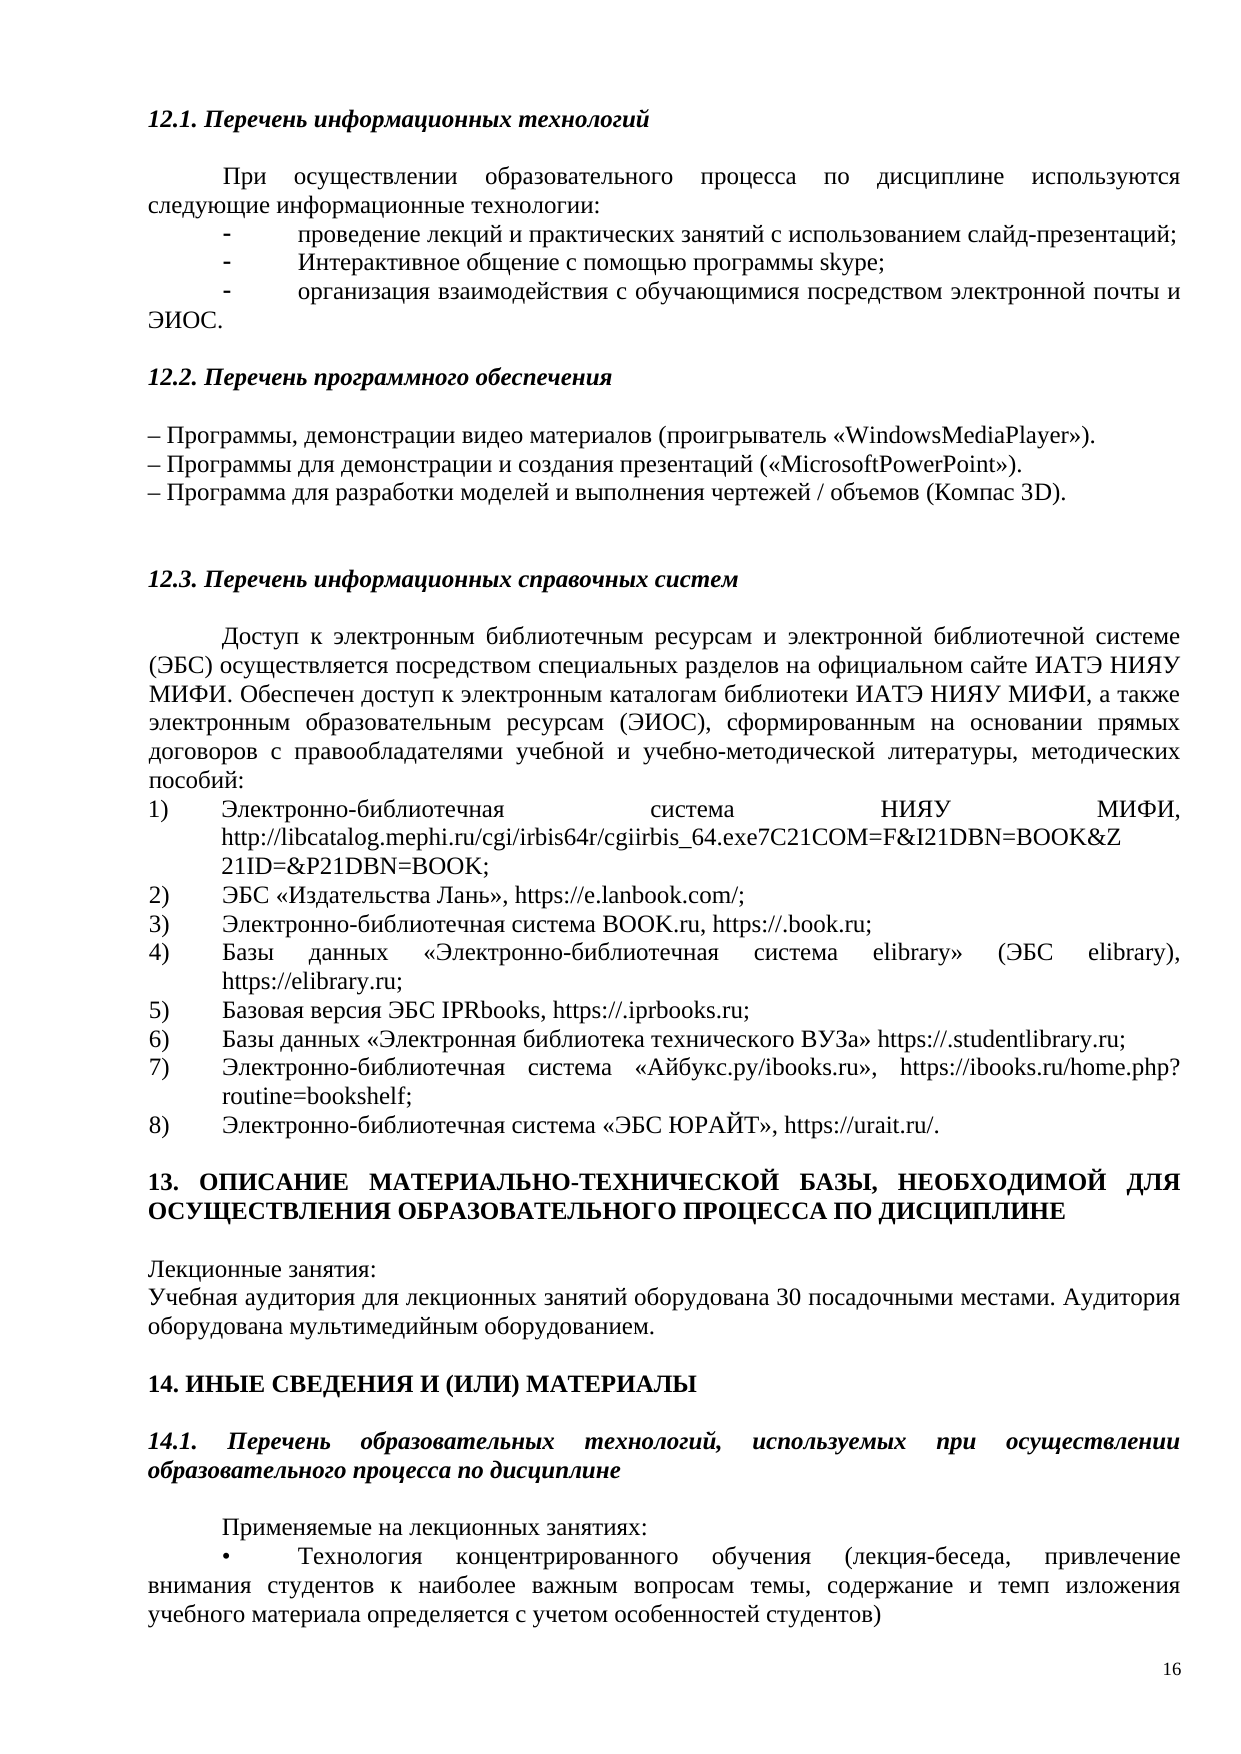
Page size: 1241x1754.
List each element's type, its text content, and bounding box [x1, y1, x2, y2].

list Технология концентрированного обучения (лекция-беседа, привлечение внимания студентов к наиболее важным вопросам темы, содержание и темп изложения учебного материала определяется с учетом особенностей студентов) [148, 1541, 1181, 1627]
text 12.1. Перечень информационных технологий [148, 104, 1181, 132]
list проведение лекций и практических занятий с использованием слайд-презентаций; [148, 219, 1181, 247]
text Учебная аудитория для лекционных занятий оборудована 30 посадочными местами. Аудитория оборудована мультимедийным оборудованием. [148, 1282, 1181, 1340]
text Доступ к электронным библиотечным ресурсам и электронной библиотечной системе (ЭБС) осуществляется посредством специальных разделов на официальном сайте ИАТЭ НИЯУ МИФИ. Обеспечен доступ к электронным каталогам библиотеки ИАТЭ НИЯУ МИФИ, а также электронным образовательным ресурсам (ЭИОС), сформированным на основании прямых договоров с правообладателями учебной и учебно-методической литературы, методических пособий: [148, 621, 1181, 794]
text При осуществлении образовательного процесса по дисциплине используются следующие информационные технологии: [148, 161, 1181, 219]
text Лекционные занятия: [148, 1254, 1181, 1282]
text 13. ОПИСАНИЕ МАТЕРИАЛЬНО-ТЕХНИЧЕСКОЙ БАЗЫ, НЕОБХОДИМОЙ ДЛЯ ОСУЩЕСТВЛЕНИЯ ОБРАЗОВАТЕЛЬНОГО ПРОЦЕССА ПО ДИСЦИПЛИНЕ [148, 1167, 1181, 1225]
list Интерактивное общение с помощью программы skype; [148, 247, 1181, 276]
list Базы данных «Электронная библиотека технического ВУЗа» https://.studentlibrary.ru; [148, 1024, 1181, 1052]
text 14.1. Перечень образовательных технологий, используемых при осуществлении образовательного процесса по дисциплине [148, 1426, 1181, 1484]
list организация взаимодействия с обучающимися посредством электронной почты и ЭИОС. [148, 276, 1181, 334]
text 12.2. Перечень программного обеспечения [148, 362, 1181, 391]
list ЭБС «Издательства Лань», https://e.lanbook.com/; [148, 880, 1181, 909]
list Электронно-библиотечная система BOOK.ru, https://.book.ru; [148, 909, 1181, 937]
text 12.3. Перечень информационных справочных систем [148, 564, 1181, 592]
list Электронно-библиотечная система НИЯУ МИФИ, http://libcatalog.mephi.ru/cgi/irbis64r/cgiirbis_64.exe7C21COM=F&I21DBN=BOOK&Z 21ID=&P21DBN=BOOK; [148, 794, 1181, 880]
text – Программы для демонстрации и создания презентаций («MicrosoftPowerPoint»). [148, 449, 1181, 477]
text – Программы, демонстрации видео материалов (проигрыватель «WindowsMediaPlayer»). [148, 420, 1181, 449]
text 14. ИНЫЕ СВЕДЕНИЯ И (ИЛИ) МАТЕРИАЛЫ [148, 1369, 1181, 1397]
list Электронно-библиотечная система «Айбукс.ру/ibooks.ru», https://ibooks.ru/home.php?routine=bookshelf; [148, 1052, 1181, 1110]
text Применяемые на лекционных занятиях: [148, 1512, 1181, 1541]
list Электронно-библиотечная система «ЭБС ЮРАЙТ», https://urait.ru/. [148, 1110, 1181, 1139]
list Базовая версия ЭБС IPRbooks, https://.iprbooks.ru; [148, 995, 1181, 1024]
list Базы данных «Электронно-библиотечная система elibrary» (ЭБС elibrary), https://elibrary.ru; [148, 937, 1181, 995]
text – Программа для разработки моделей и выполнения чертежей / объемов (Компас 3D). [148, 477, 1144, 506]
